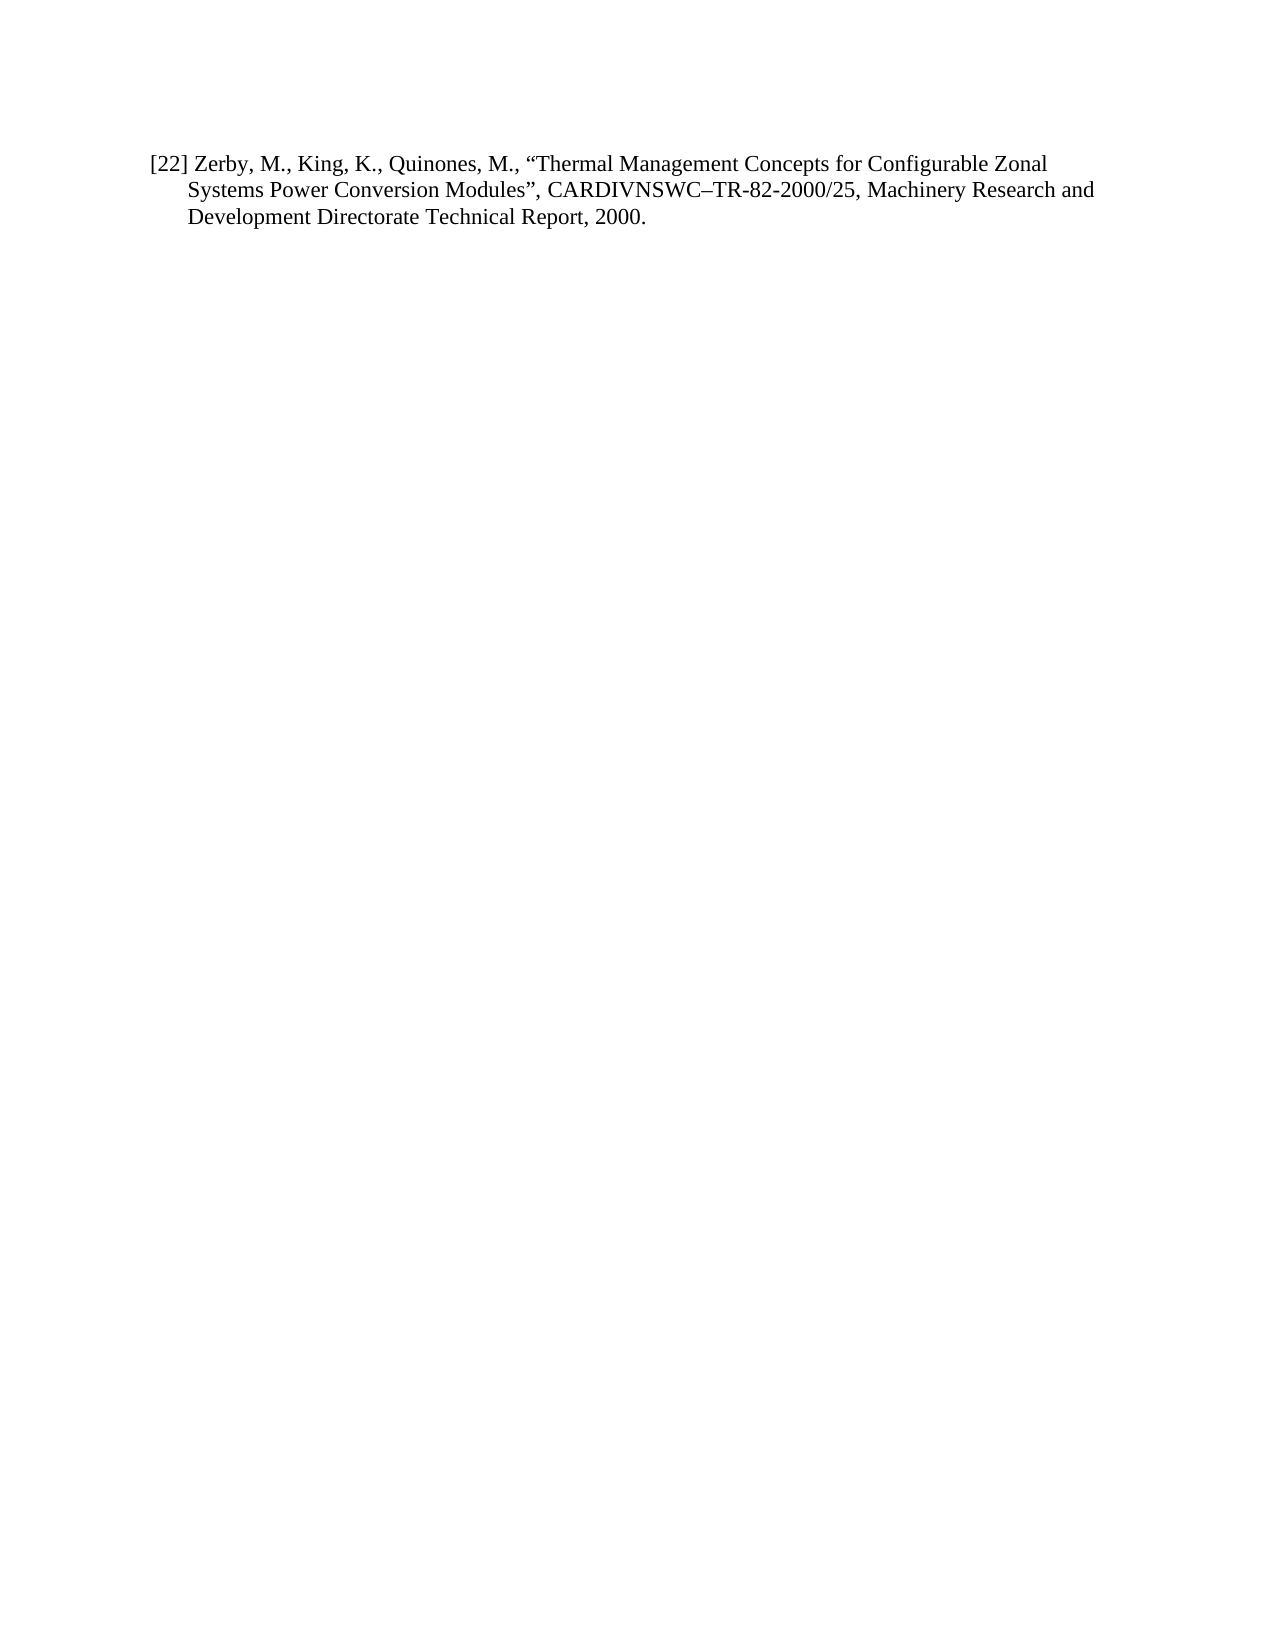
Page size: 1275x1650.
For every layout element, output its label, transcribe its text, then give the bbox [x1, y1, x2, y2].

text [22] Zerby, M., King, K., Quinones, M., “Thermal Management Concepts for Configurable Zonal Systems Power Conversion Modules”, CARDIVNSWC–TR-82-2000/25, Machinery Research and Development Directorate Technical Report, 2000. [150, 150, 1125, 229]
